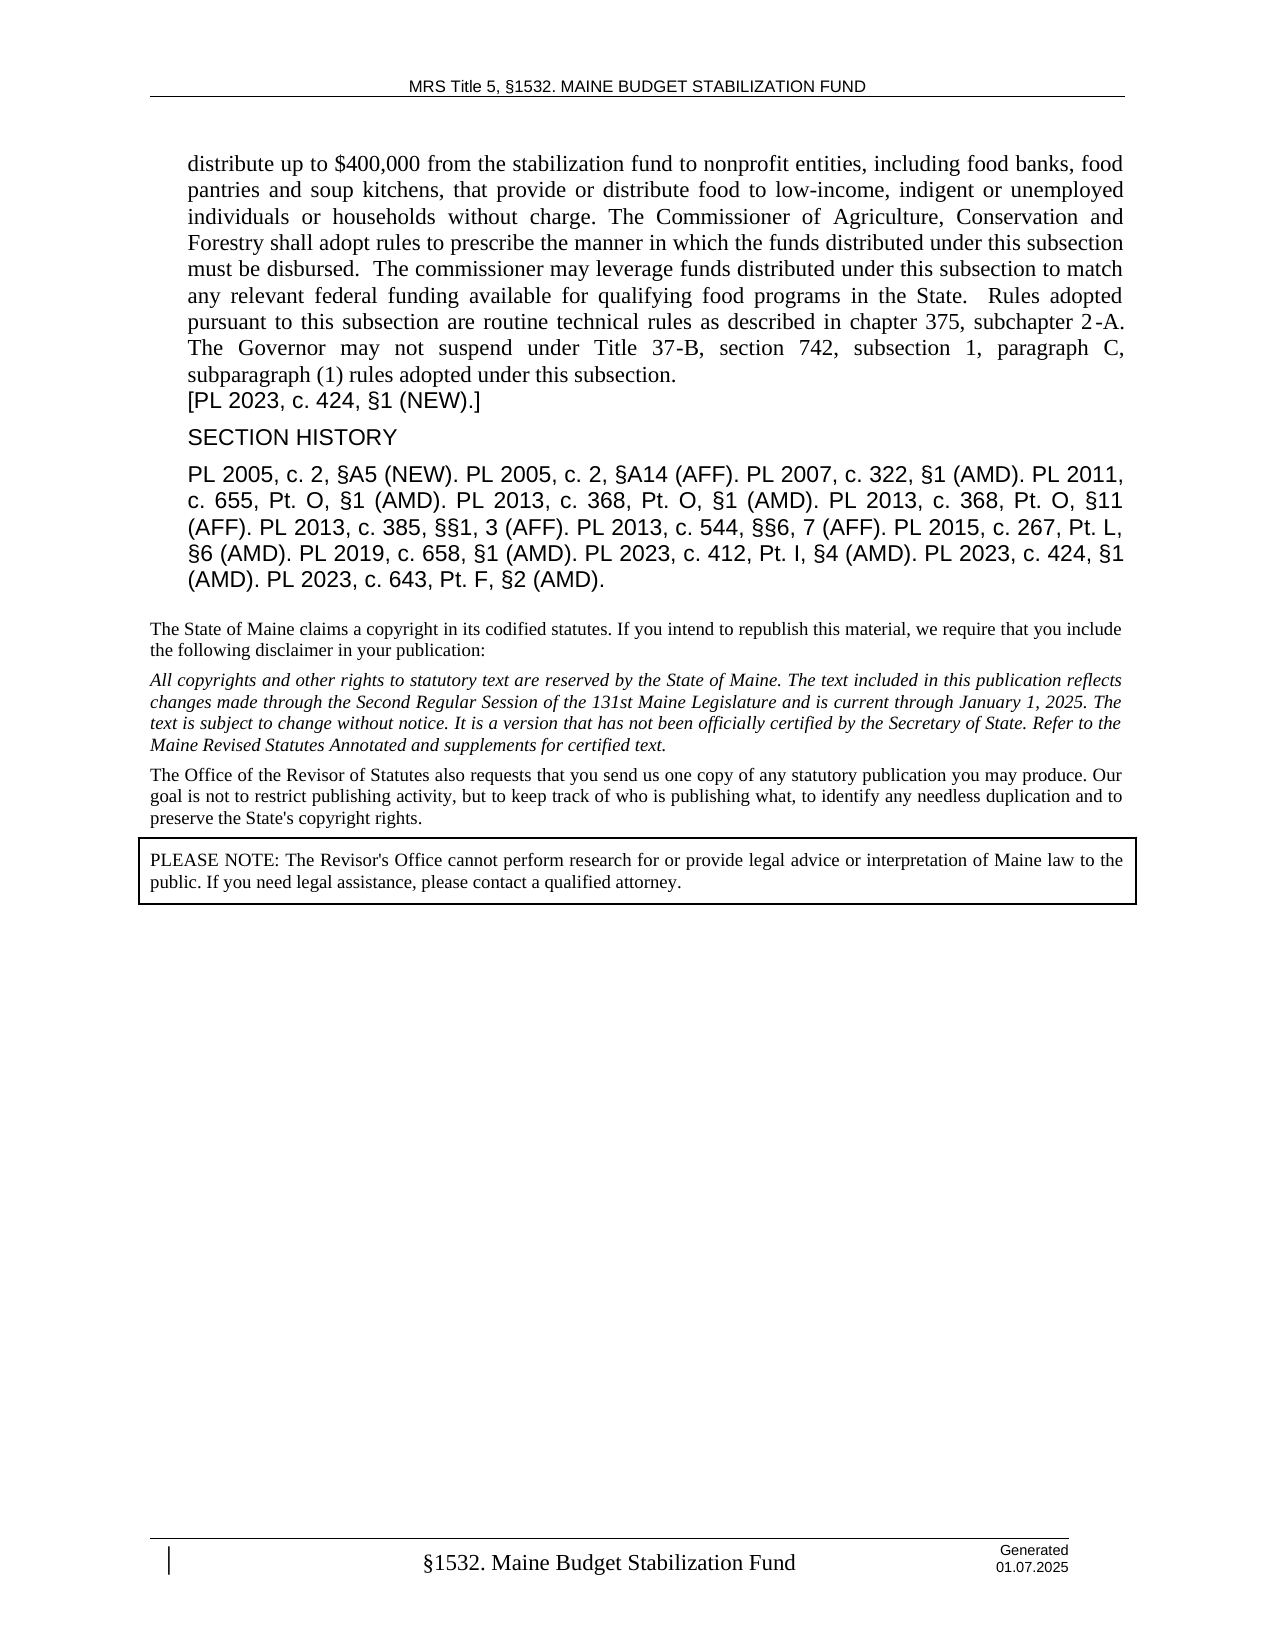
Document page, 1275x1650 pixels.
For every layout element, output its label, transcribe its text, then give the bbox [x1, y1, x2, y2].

text PL 2005, c. 2, §A5 (NEW). PL 2005, c. 2, §A14 (AFF). PL 2007, c. 322, §1 (AMD). PL 2011, c. 655, Pt. O, §1 (AMD). PL 2013, c. 368, Pt. O, §1 (AMD). PL 2013, c. 368, Pt. O, §11 (AFF). PL 2013, c. 385, §§1, 3 (AFF). PL 2013, c. 544, §§6, 7 (AFF). PL 2015, c. 267, Pt. L, §6 (AMD). PL 2019, c. 658, §1 (AMD). PL 2023, c. 412, Pt. I, §4 (AMD). PL 2023, c. 424, §1 (AMD). PL 2023, c. 643, Pt. F, §2 (AMD). [187, 461, 1125, 592]
text PLEASE NOTE: The Revisor's Office cannot perform research for or provide legal advice or interpretation of Maine law to the public. If you need legal assistance, please contact a qualified attorney. [140, 839, 1135, 903]
text The Office of the Revisor of Statutes also requests that you send us one copy of any statutory publication you may produce. Our goal is not to restrict publishing activity, but to keep track of who is publishing what, to identify any needless duplication and to preserve the State's copyright rights. [150, 763, 1125, 828]
text [PL 2023, c. 424, §1 (NEW).] [187, 387, 1125, 413]
text All copyrights and other rights to statutory text are reserved by the State of Maine. The text included in this publication reflects changes made through the Second Regular Session of the 131st Maine Legislature and is current through January 1, 2025 . The text is subject to change without notice. It is a version that has not been officially certified by the Secretary of State. Refer to the Maine Revised Statutes Annotated and supplements for certified text. [150, 669, 1125, 755]
text The State of Maine claims a copyright in its codified statutes. If you intend to republish this material, we require that you include the following disclaimer in your publication: [150, 617, 1125, 661]
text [187, 150, 1125, 387]
text SECTION HISTORY [187, 424, 1125, 450]
